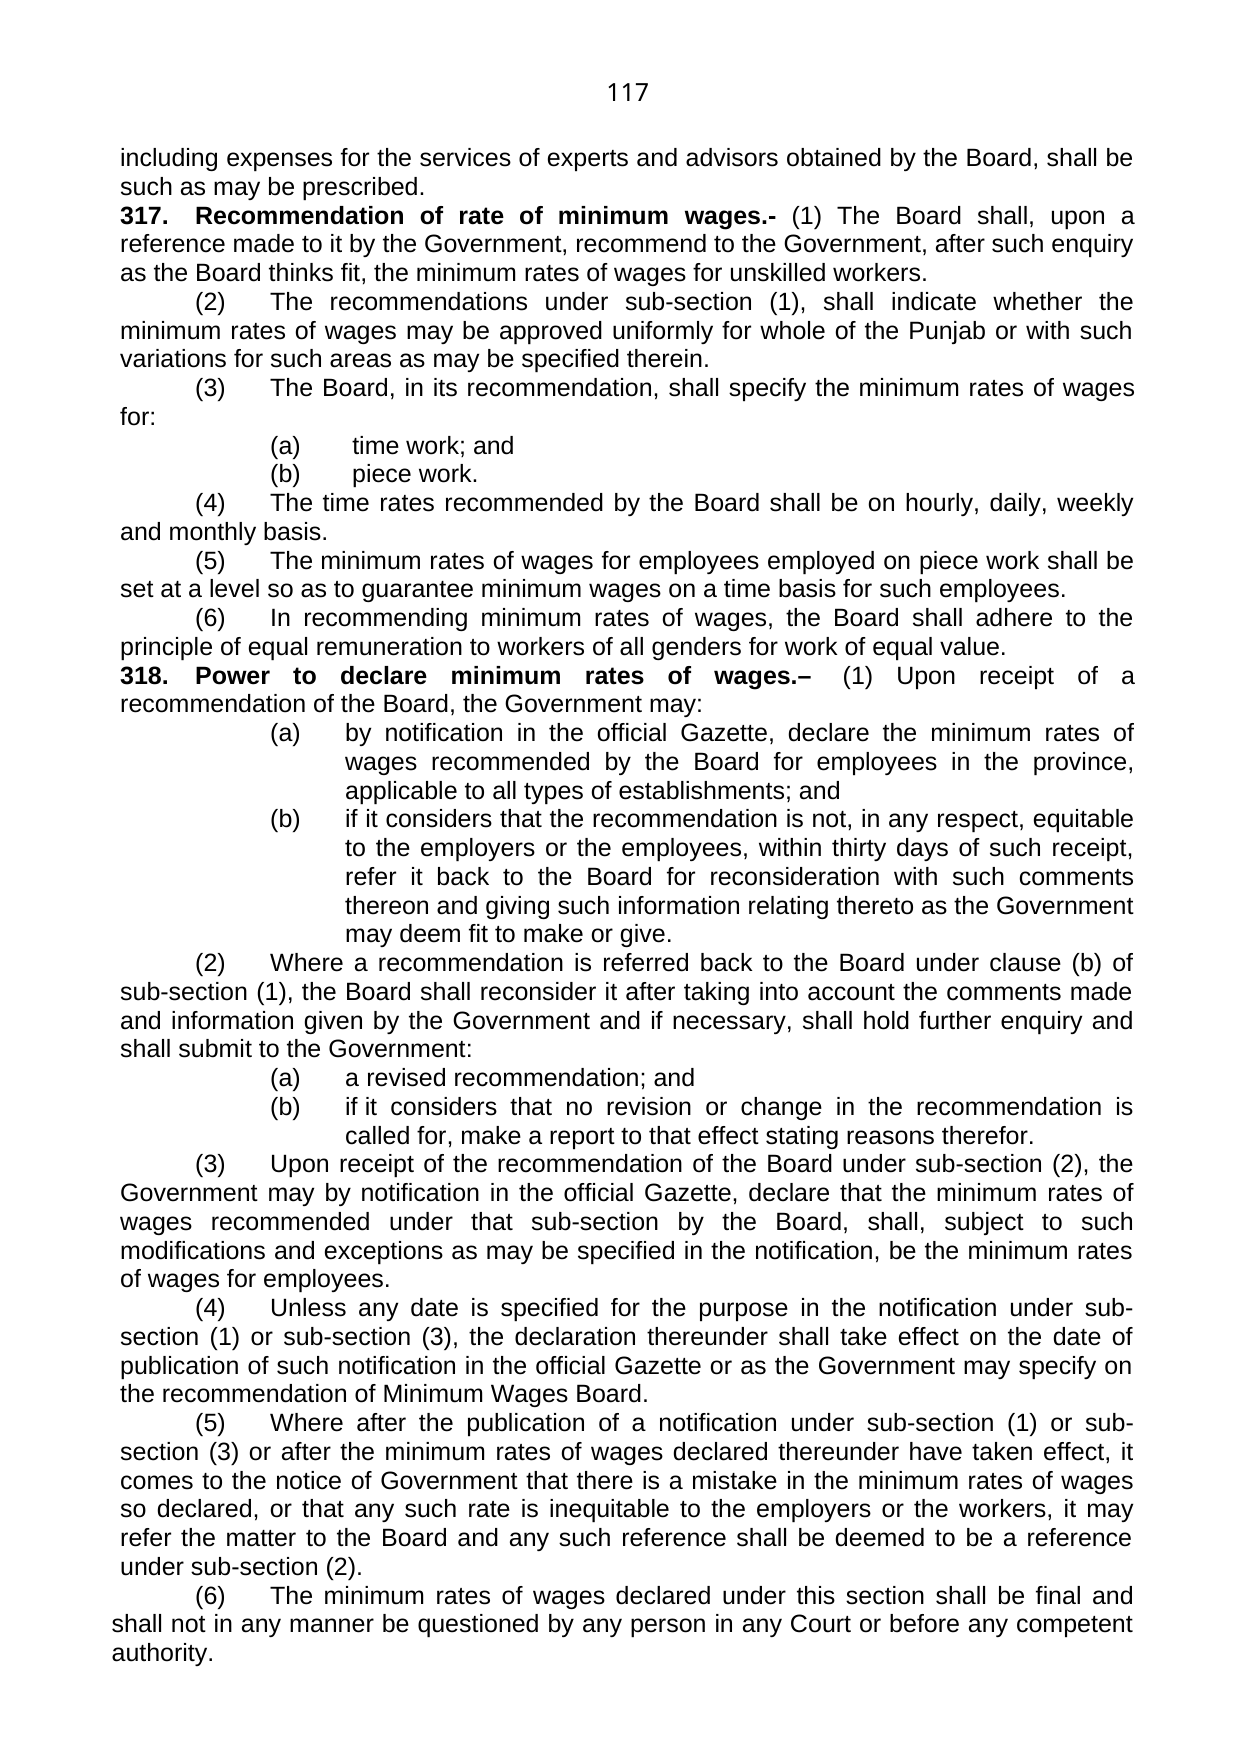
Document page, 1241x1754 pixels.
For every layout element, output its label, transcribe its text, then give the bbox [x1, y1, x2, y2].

text (2) The recommendations under sub-section (1), shall indicate whether the minimum rates of wages may be approved uniformly for whole of the Punjab or with such variations for such areas as may be specified therein. [120, 287, 1135, 373]
text (5) The minimum rates of wages for employees employed on piece work shall be set at a level so as to guarantee minimum wages on a time basis for such employees. [120, 546, 1135, 603]
text (4) The time rates recommended by the Board shall be on hourly, daily, weekly and monthly basis. [120, 488, 1135, 546]
list by notification in the official Gazette, declare the minimum rates of wages recommended by the Board for employees in the province, applicable to all types of establishments; and [270, 718, 1135, 804]
list if it considers that the recommendation is not, in any respect, equitable to the employers or the employees, within thirty days of such receipt, refer it back to the Board for reconsideration with such comments thereon and giving such information relating thereto as the Government may deem fit to make or give. [270, 804, 1135, 948]
subtitle Recommendation of rate of minimum wages.- (1) The Board shall, upon a reference made to it by the Government, recommend to the Government, after such enquiry as the Board thinks fit, the minimum rates of wages for unskilled workers. [120, 201, 1135, 287]
subtitle Power to declare minimum rates of wages.– (1) Upon receipt of a recommendation of the Board, the Government may: [120, 661, 1135, 718]
text (2) Where a recommendation is referred back to the Board under clause (b) of sub-section (1), the Board shall reconsider it after taking into account the comments made and information given by the Government and if necessary, shall hold further enquiry and shall submit to the Government: [120, 948, 1135, 1063]
list time work; and [270, 431, 1135, 459]
text (3) The Board, in its recommendation, shall specify the minimum rates of wages for: [120, 373, 1135, 431]
list piece work. [270, 459, 1135, 488]
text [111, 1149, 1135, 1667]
text (6) In recommending minimum rates of wages, the Board shall adhere to the principle of equal remuneration to workers of all genders for work of equal value. [120, 603, 1135, 661]
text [120, 143, 1135, 201]
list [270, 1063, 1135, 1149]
